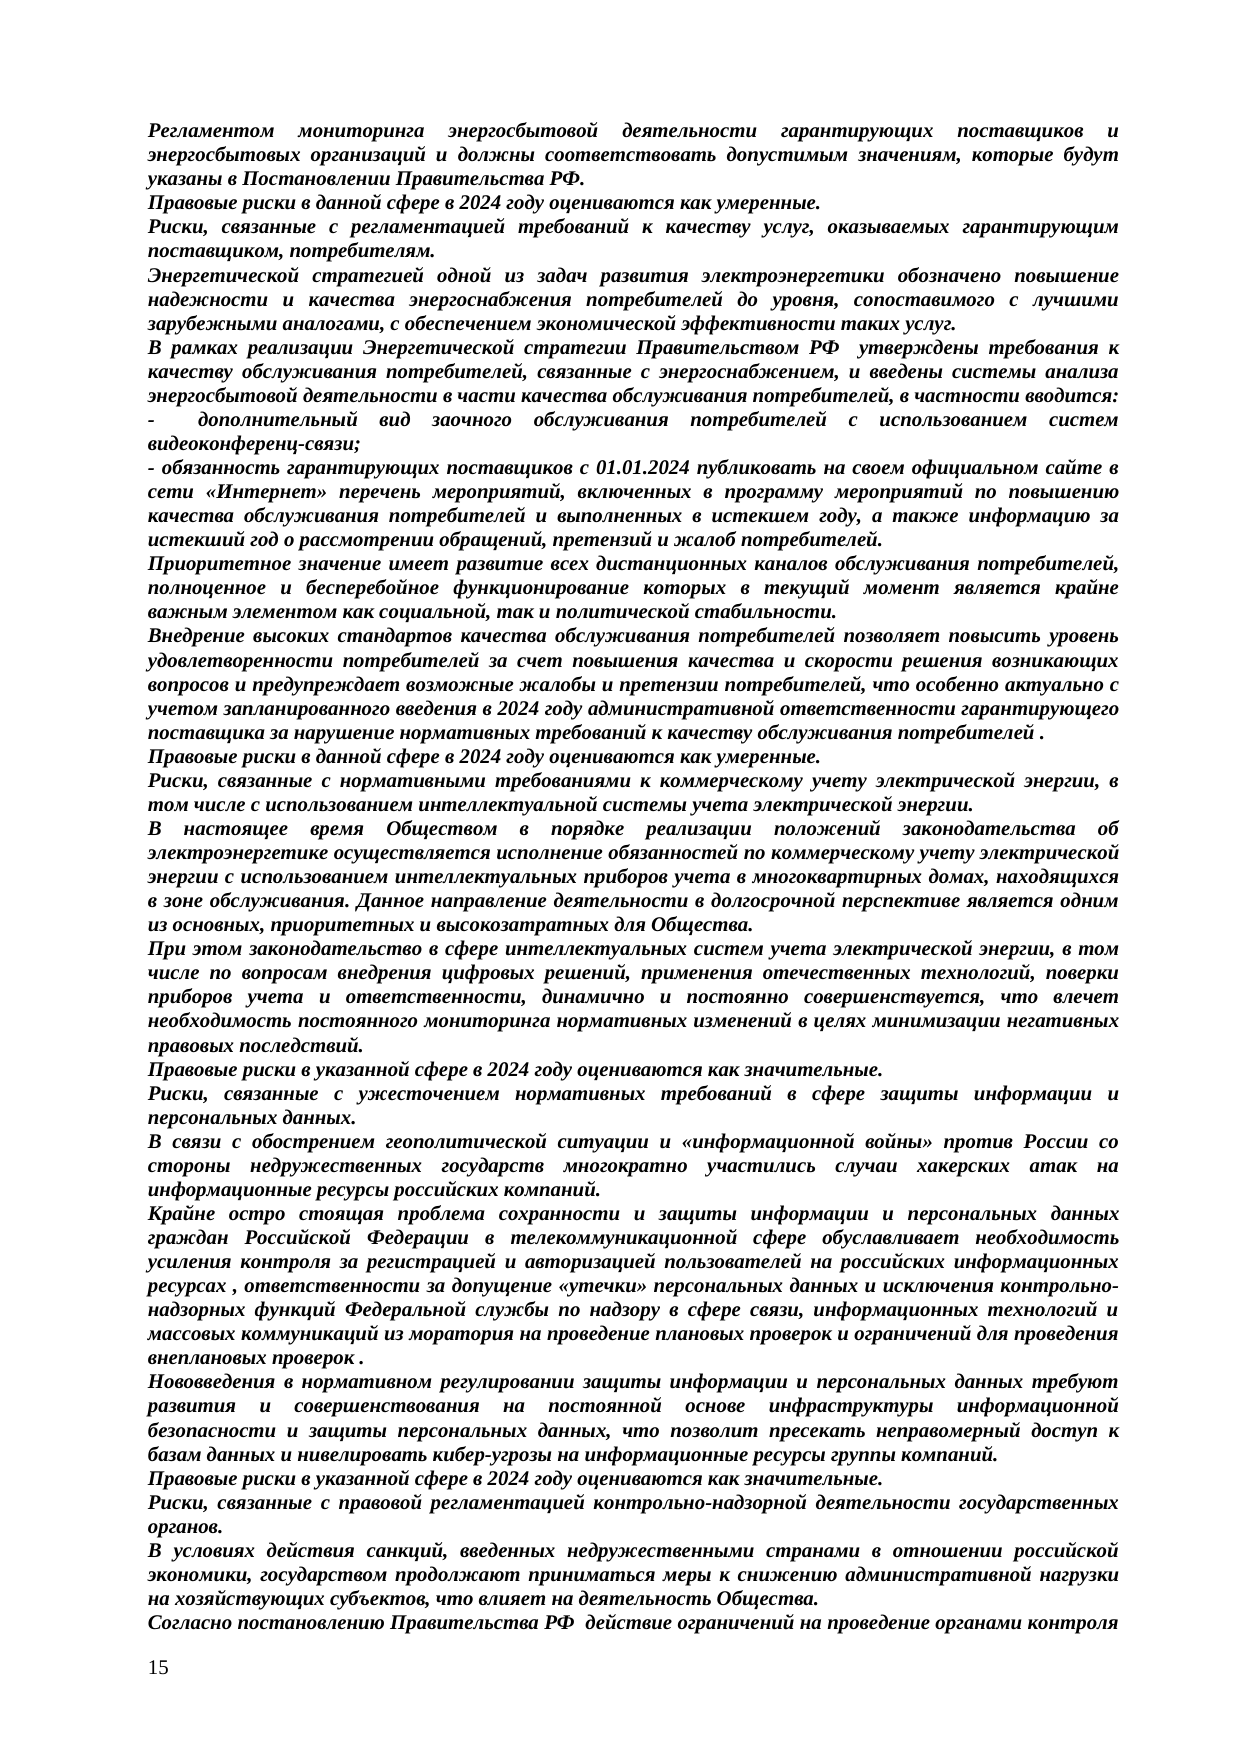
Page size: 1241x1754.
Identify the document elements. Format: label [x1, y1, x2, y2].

text [148, 118, 1122, 1634]
